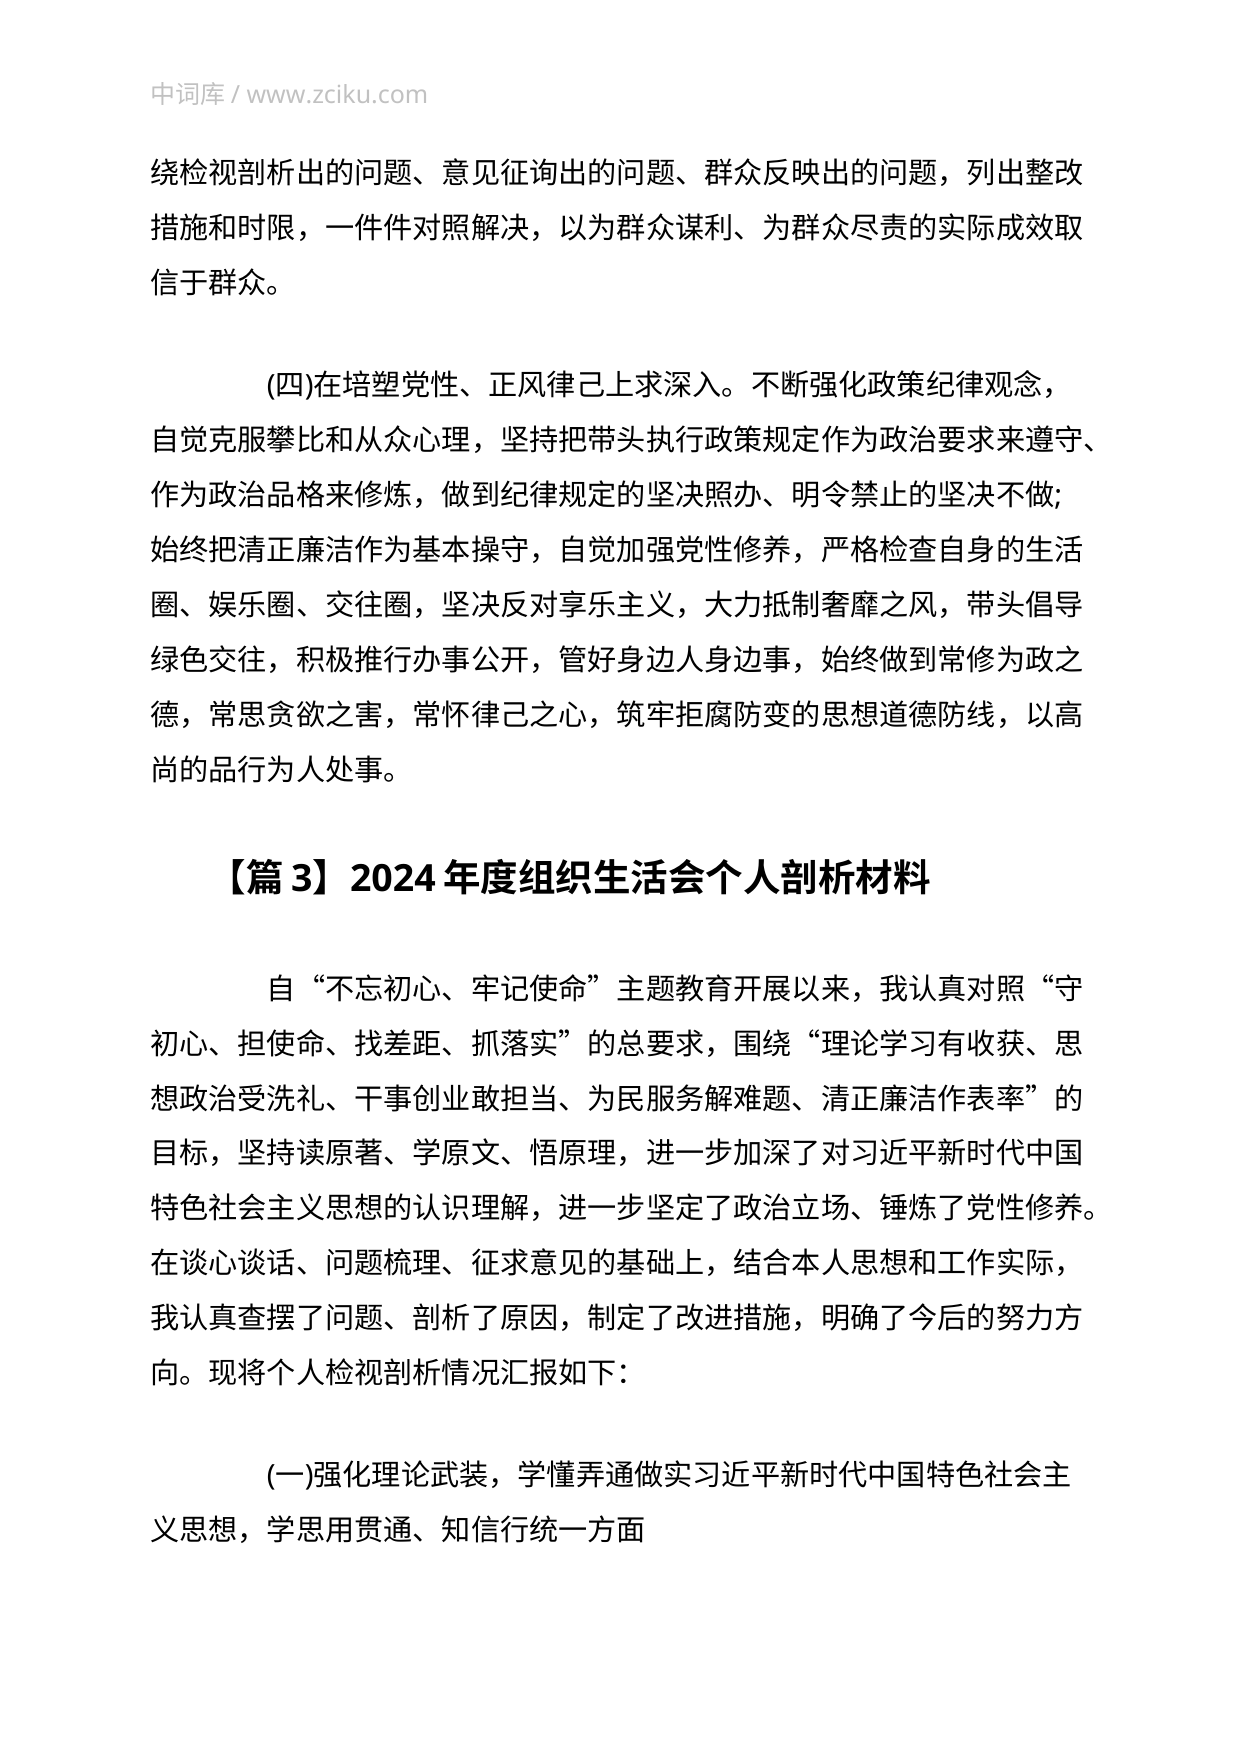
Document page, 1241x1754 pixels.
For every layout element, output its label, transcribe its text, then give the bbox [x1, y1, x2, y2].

text 自“不忘初心、牢记使命”主题教育开展以来，我认真对照“守初心、担使命、找差距、抓落实”的总要求，围绕“理论学习有收获、思想政治受洗礼、干事创业敢担当、为民服务解难题、清正廉洁作表率”的目标，坚持读原著、学原文、悟原理，进一步加深了对习近平新时代中国特色社会主义思想的认识理解，进一步坚定了政治立场、锤炼了党性修养。在谈心谈话、问题梳理、征求意见的基础上，结合本人思想和工作实际，我认真查摆了问题、剖析了原因，制定了改进措施，明确了今后的努力方向。现将个人检视剖析情况汇报如下： [150, 965, 1090, 1392]
text (四)在培塑党性、正风律己上求深入。不断强化政策纪律观念，自觉克服攀比和从众心理，坚持把带头执行政策规定作为政治要求来遵守、作为政治品格来修炼，做到纪律规定的坚决照办、明令禁止的坚决不做;始终把清正廉洁作为基本操守，自觉加强党性修养，严格检查自身的生活圈、娱乐圈、交往圈，坚决反对享乐主义，大力抵制奢靡之风，带头倡导绿色交往，积极推行办事公开，管好身边人身边事，始终做到常修为政之德，常思贪欲之害，常怀律己之心，筑牢拒腐防变的思想道德防线，以高尚的品行为人处事。 [150, 362, 1090, 788]
text (一)强化理论武装，学懂弄通做实习近平新时代中国特色社会主义思想，学思用贯通、知信行统一方面 [150, 1451, 1090, 1549]
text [150, 150, 1090, 302]
text 【篇3】2024年度组织生活会个人剖析材料 [150, 848, 1090, 902]
